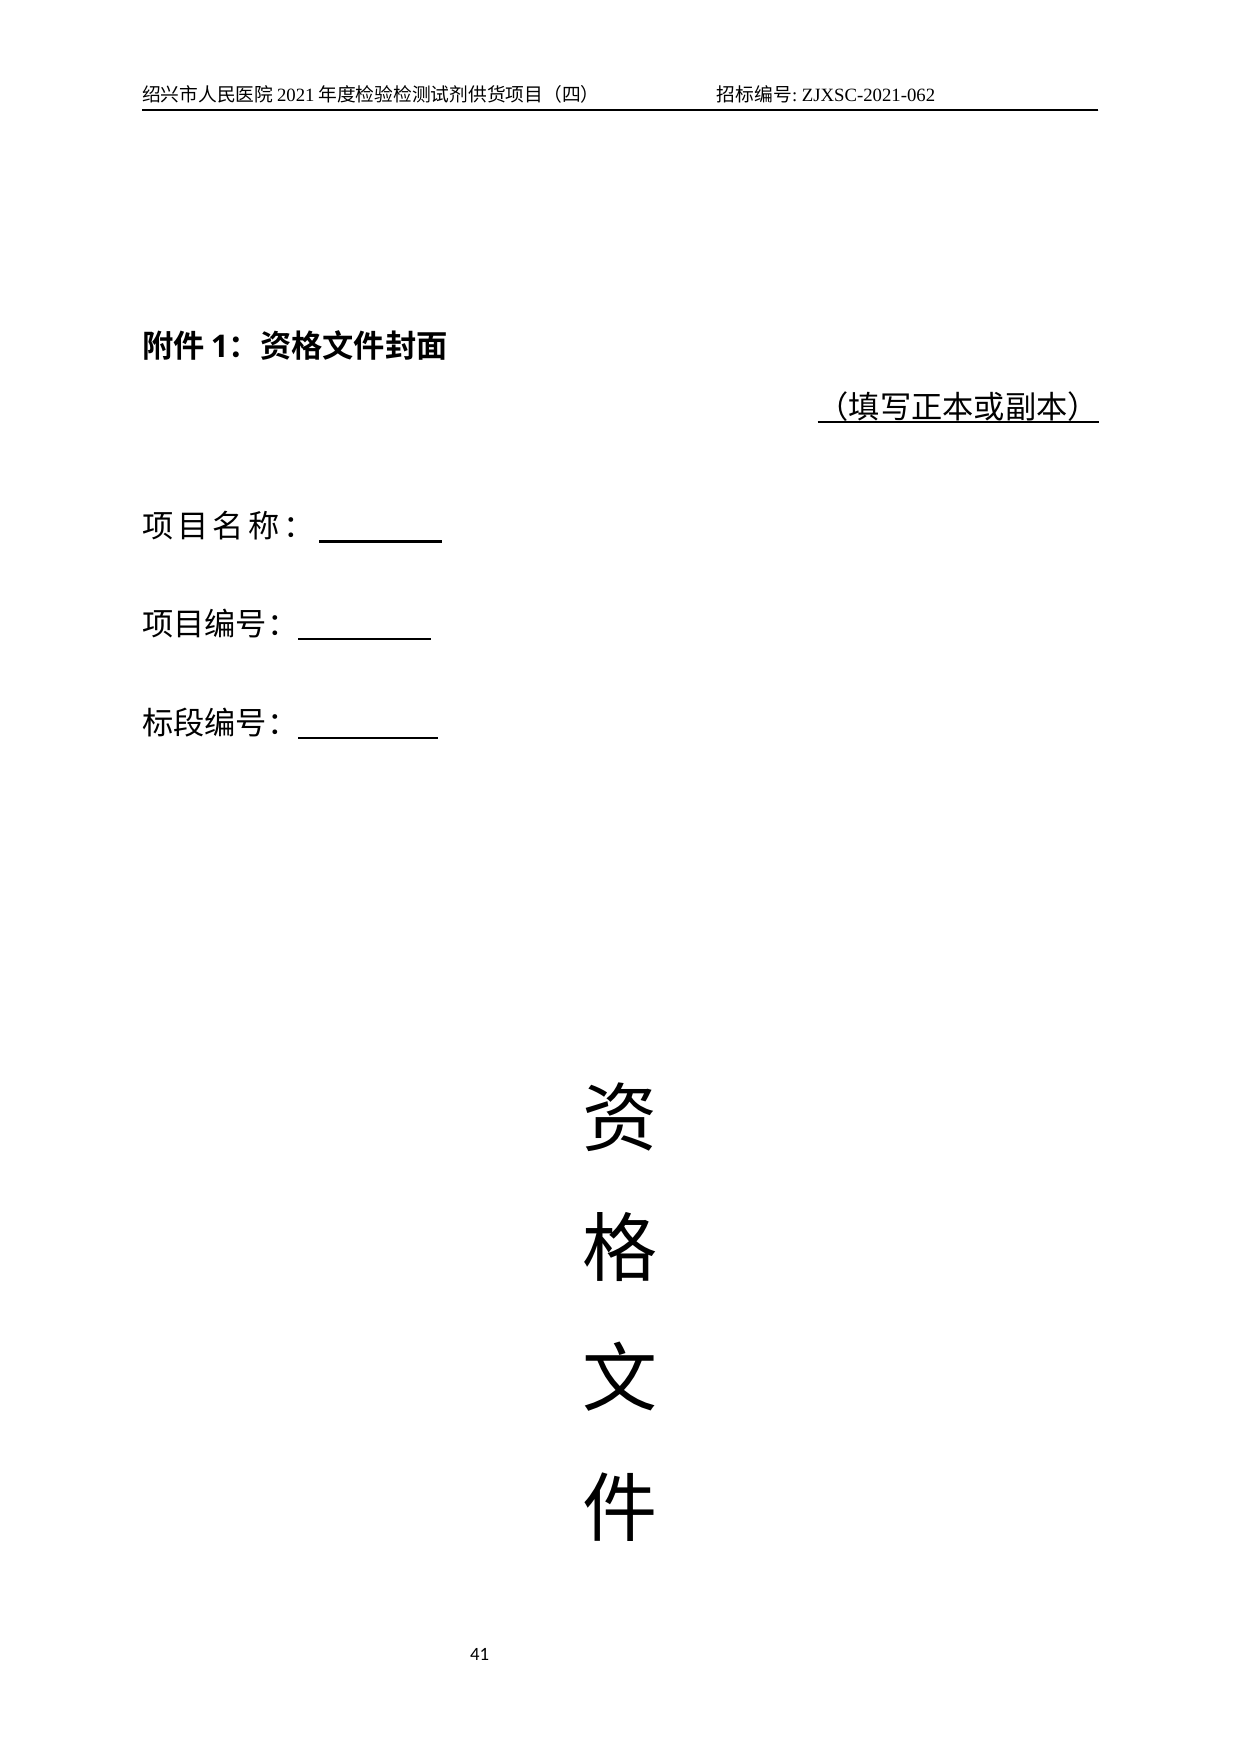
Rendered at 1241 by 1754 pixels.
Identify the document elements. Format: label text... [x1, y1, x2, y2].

text （填写正本或副本） [142, 382, 1098, 428]
text 项目名称： [142, 492, 1110, 557]
text 项目编号： [142, 589, 1098, 654]
text 格 [142, 1178, 1098, 1308]
text 件 [142, 1438, 1098, 1568]
text 标段编号： [142, 689, 1098, 754]
text 资 [142, 1048, 1098, 1178]
text 文 [142, 1308, 1098, 1438]
text 附件1：资格文件封面 [142, 321, 1098, 366]
